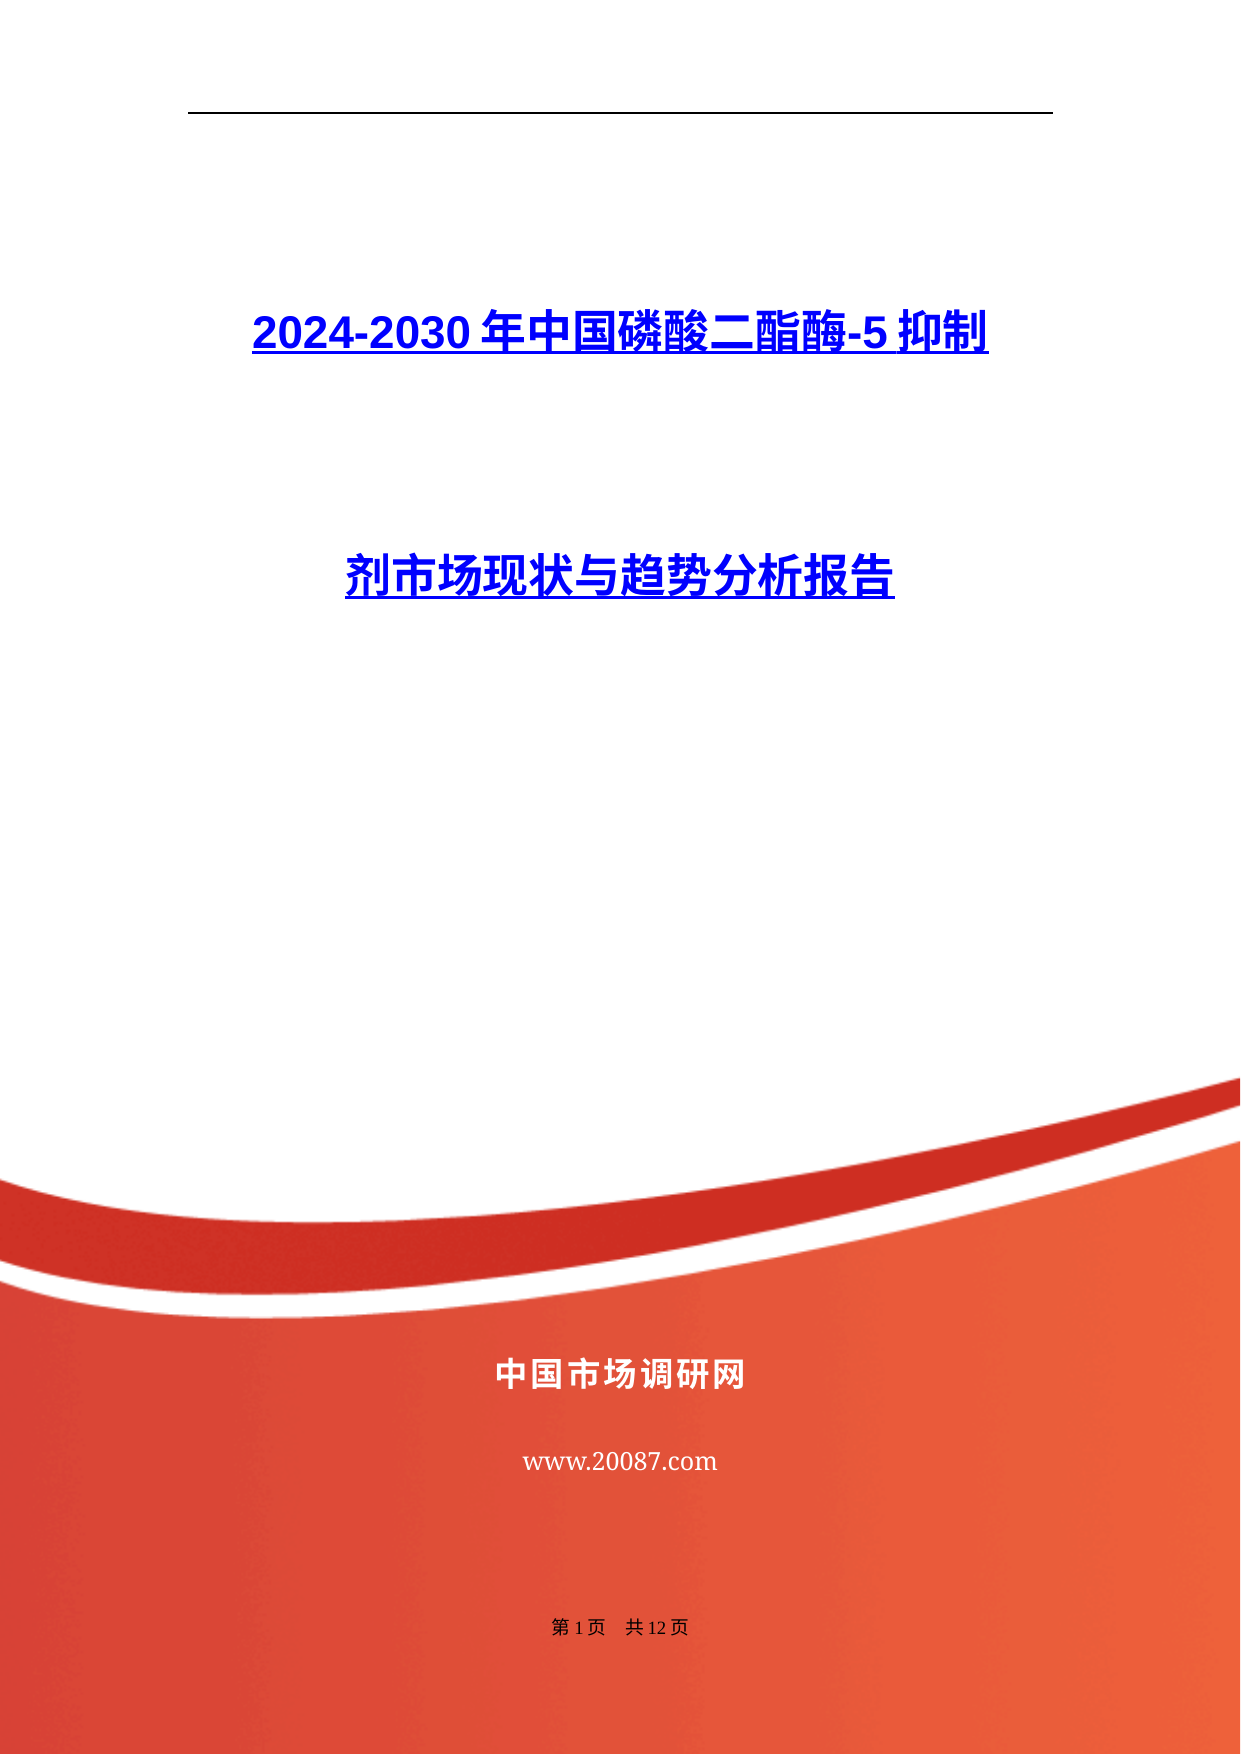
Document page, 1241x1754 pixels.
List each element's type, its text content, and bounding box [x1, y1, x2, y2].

table_header 2024-2030年中国磷酸二酯酶-5抑制剂市场现状与趋势分析报告 [188, 207, 1053, 773]
text www.20087.com [187, 1428, 1053, 1493]
subtitle 中国市场调研网 [187, 1339, 1053, 1404]
picture [0, 1006, 1241, 1754]
